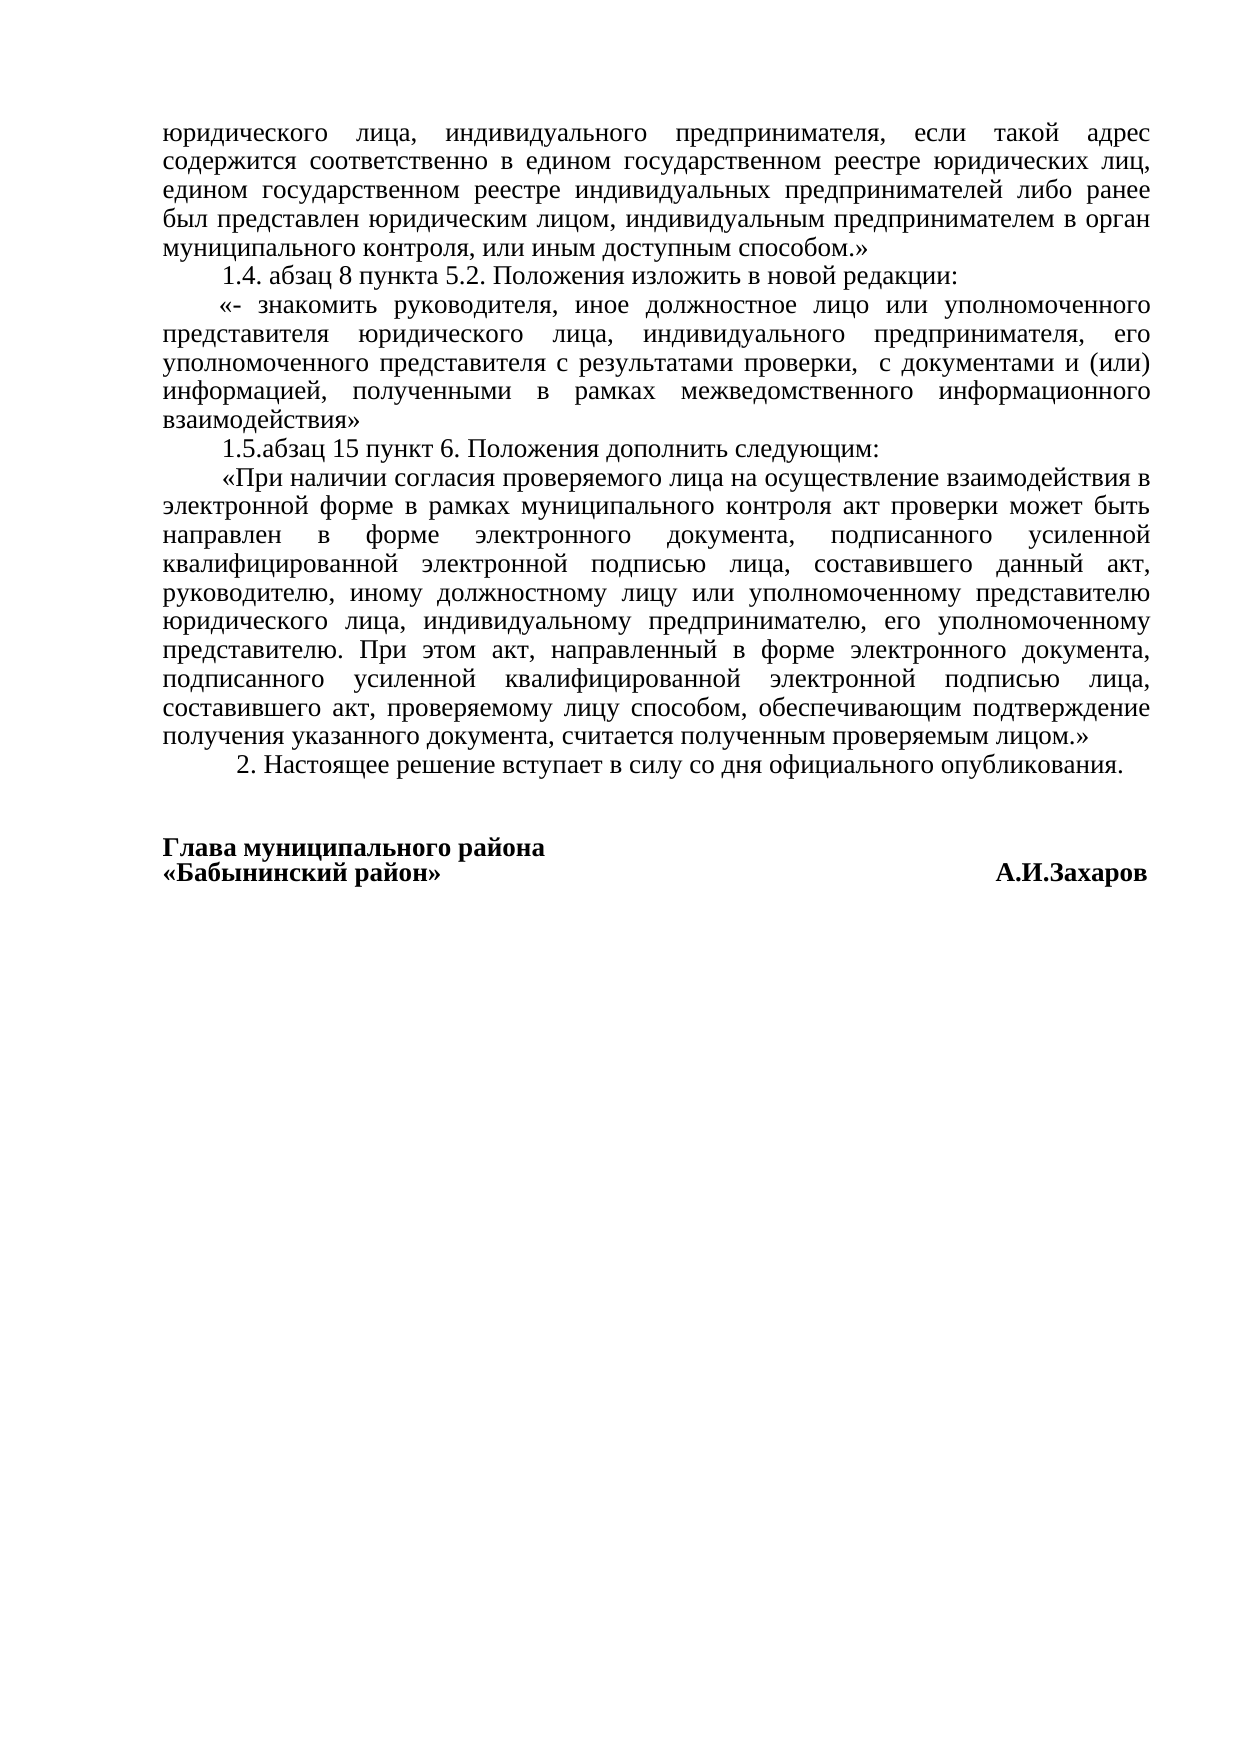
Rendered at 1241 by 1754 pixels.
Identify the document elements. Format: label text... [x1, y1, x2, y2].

text «Бабынинский район» А.И.Захаров [162, 862, 1152, 887]
text 1.5.абзац 15 пункт 6. Положения дополнить следующим: [162, 434, 1152, 463]
text 1.4. абзац 8 пункта 5.2. Положения изложить в новой редакции: [162, 262, 1152, 291]
text «При наличии согласия проверяемого лица на осуществление взаимодействия в электронной форме в рамках муниципального контроля акт проверки может быть направлен в форме электронного документа, подписанного усиленной квалифицированной электронной подписью лица, составившего данный акт, руководителю, иному должностному лицу или уполномоченному представителю юридического лица, индивидуальному предпринимателю, его уполномоченному представителю. При этом акт, направленный в форме электронного документа, подписанного усиленной квалифицированной электронной подписью лица, составившего акт, проверяемому лицу способом, обеспечивающим подтверждение получения указанного документа, считается полученным проверяемым лицом.» [162, 463, 1152, 751]
text 2. Настоящее решение вступает в силу со дня официального опубликования. [162, 751, 1152, 779]
text Глава муниципального района [162, 837, 1152, 862]
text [162, 118, 1152, 262]
text «- знакомить руководителя, иное должностное лицо или уполномоченного представителя юридического лица, индивидуального предпринимателя, его уполномоченного представителя с результатами проверки, с документами и (или) информацией, полученными в рамках межведомственного информационного взаимодействия» [162, 291, 1152, 434]
